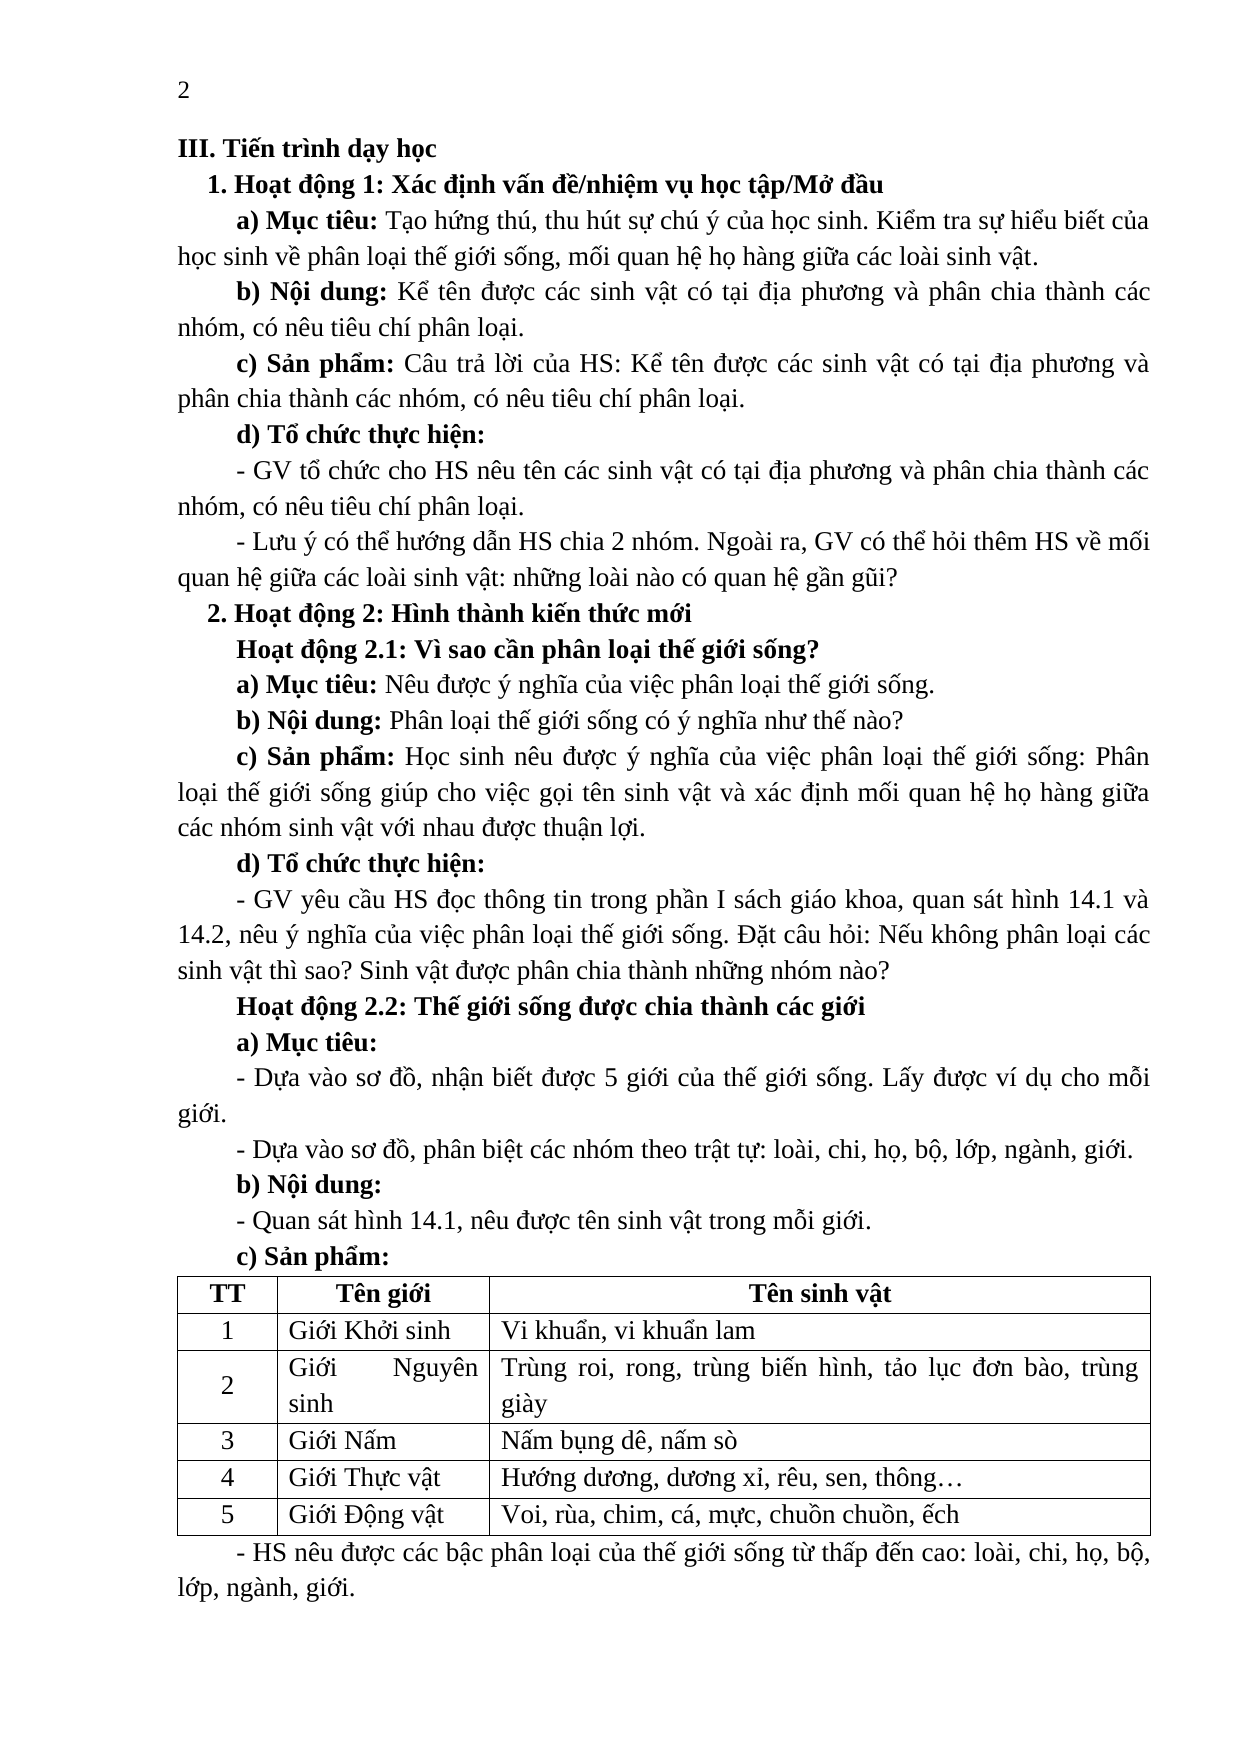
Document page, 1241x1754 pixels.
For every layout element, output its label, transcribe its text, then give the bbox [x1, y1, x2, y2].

text - Dựa vào sơ đồ, nhận biết được 5 giới của thế giới sống. Lấy được ví dụ cho mỗi giới. [177, 1061, 1152, 1128]
text 2. Hoạt động 2: Hình thành kiến thức mới [177, 597, 1152, 628]
table_header Tên giới [278, 1277, 489, 1313]
text b) Nội dung: [177, 1169, 1152, 1200]
text c) Sản phẩm: Học sinh nêu được ý nghĩa của việc phân loại thế giới sống: Phân loại thế giới sống giúp cho việc gọi tên sinh vật và xác định mối quan hệ họ hàng giữa các nhóm sinh vật với nhau được thuận lợi. [177, 740, 1152, 842]
text 1. Hoạt động 1: Xác định vấn đề/nhiệm vụ học tập/Mở đầu [177, 168, 1152, 199]
table_cell 4 [178, 1461, 277, 1497]
table_cell Giới Động vật [278, 1499, 489, 1535]
text - HS nêu được các bậc phân loại của thế giới sống từ thấp đến cao: loài, chi, họ, bộ, lớp, ngành, giới. [177, 1536, 1152, 1603]
table_cell Trùng roi, rong, trùng biến hình, tảo lục đơn bào, trùng giày [490, 1351, 1150, 1423]
text - Dựa vào sơ đồ, phân biệt các nhóm theo trật tự: loài, chi, họ, bộ, lớp, ngành, giới. [177, 1133, 1152, 1164]
table_cell 2 [178, 1351, 277, 1423]
text III. Tiến trình dạy học [177, 132, 1152, 164]
text Hoạt động 2.1: Vì sao cần phân loại thế giới sống? [177, 633, 1152, 664]
table_cell Giới Nấm [278, 1424, 489, 1460]
text - GV yêu cầu HS đọc thông tin trong phần I sách giáo khoa, quan sát hình 14.1 và 14.2, nêu ý nghĩa của việc phân loại thế giới sống. Đặt câu hỏi: Nếu không phân loại các sinh vật thì sao? Sinh vật được phân chia thành những nhóm nào? [177, 883, 1152, 985]
table_header Tên sinh vật [490, 1277, 1150, 1313]
table_cell 1 [178, 1314, 277, 1350]
table_cell Voi, rùa, chim, cá, mực, chuồn chuồn, ếch [490, 1499, 1150, 1535]
text c) Sản phẩm: Câu trả lời của HS: Kể tên được các sinh vật có tại địa phương và phân chia thành các nhóm, có nêu tiêu chí phân loại. [177, 347, 1152, 414]
text d) Tổ chức thực hiện: [177, 418, 1152, 449]
table_cell Giới Khởi sinh [278, 1314, 489, 1350]
table_cell Nấm bụng dê, nấm sò [490, 1424, 1150, 1460]
table_cell 3 [178, 1424, 277, 1460]
table_cell Vi khuẩn, vi khuẩn lam [490, 1314, 1150, 1350]
text b) Nội dung: Phân loại thế giới sống có ý nghĩa như thế nào? [177, 704, 1152, 735]
text - GV tổ chức cho HS nêu tên các sinh vật có tại địa phương và phân chia thành các nhóm, có nêu tiêu chí phân loại. [177, 454, 1152, 521]
text d) Tổ chức thực hiện: [177, 847, 1152, 878]
table_cell 5 [178, 1499, 277, 1535]
table_header TT [178, 1277, 277, 1313]
text - Lưu ý có thể hướng dẫn HS chia 2 nhóm. Ngoài ra, GV có thể hỏi thêm HS về mối quan hệ giữa các loài sinh vật: những loài nào có quan hệ gần gũi? [177, 526, 1152, 592]
text - Quan sát hình 14.1, nêu được tên sinh vật trong mỗi giới. [177, 1204, 1152, 1236]
text a) Mục tiêu: Nêu được ý nghĩa của việc phân loại thế giới sống. [177, 668, 1152, 699]
table_cell Giới Thực vật [278, 1461, 489, 1497]
text a) Mục tiêu: [177, 1026, 1152, 1057]
table_cell Hướng dương, dương xỉ, rêu, sen, thông… [490, 1461, 1150, 1497]
text b) Nội dung: Kể tên được các sinh vật có tại địa phương và phân chia thành các nhóm, có nêu tiêu chí phân loại. [177, 275, 1152, 342]
text a) Mục tiêu: Tạo hứng thú, thu hút sự chú ý của học sinh. Kiểm tra sự hiểu biết của học sinh về phân loại thế giới sống, mối quan hệ họ hàng giữa các loài sinh vật. [177, 204, 1152, 271]
text Hoạt động 2.2: Thế giới sống được chia thành các giới [177, 990, 1152, 1021]
table_cell Giới Nguyên sinh [278, 1351, 489, 1423]
text c) Sản phẩm: [177, 1240, 1152, 1271]
